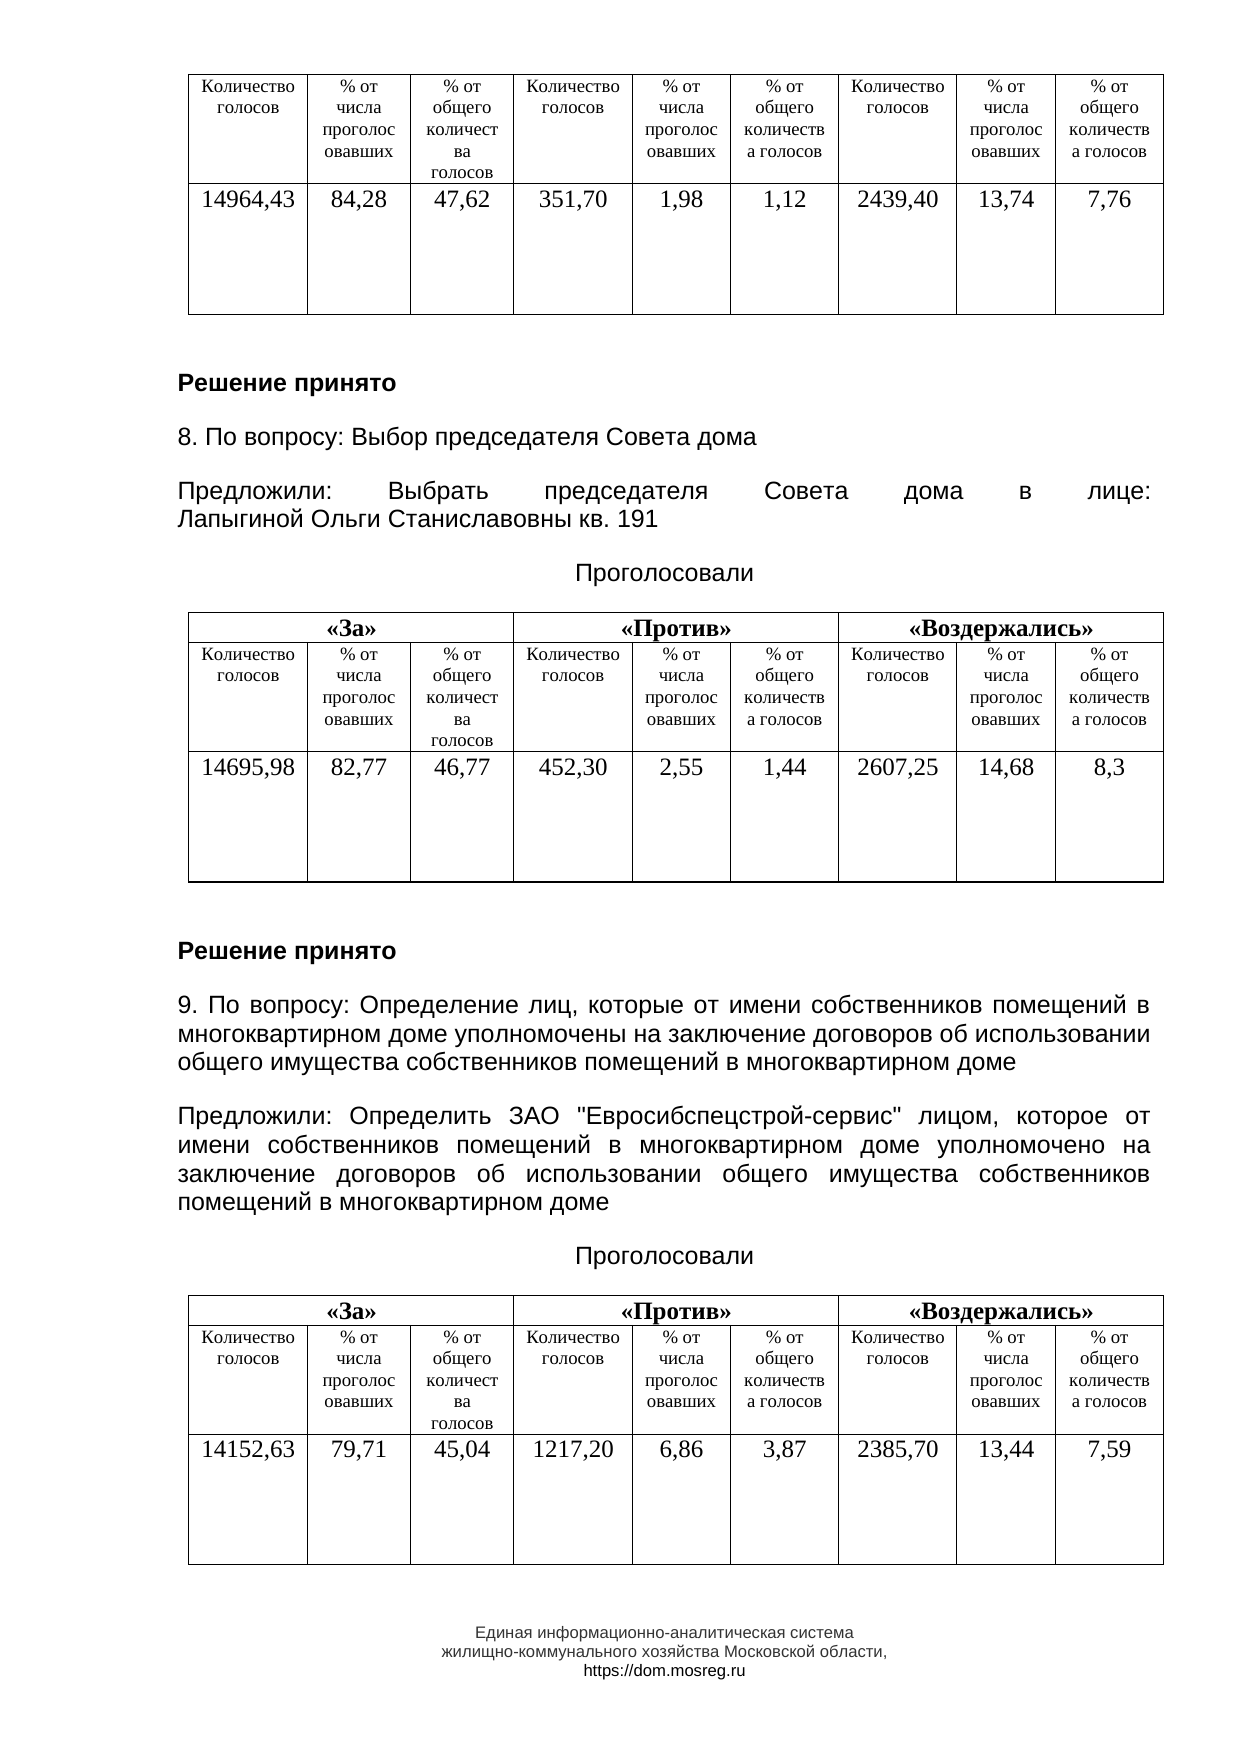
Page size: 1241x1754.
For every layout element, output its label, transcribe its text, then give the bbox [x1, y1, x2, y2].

table_cell 7,76 [1056, 184, 1163, 313]
table_cell % от общего количества голосов [411, 75, 513, 183]
table_cell Количество голосов [189, 643, 307, 751]
table_cell 13,74 [957, 184, 1055, 313]
table_cell 452,30 [514, 752, 632, 881]
table_cell 82,77 [308, 752, 410, 881]
table_cell Количество голосов [839, 75, 956, 183]
table_header «За» [189, 1296, 513, 1325]
table_cell 14152,63 [189, 1435, 307, 1564]
text Проголосовали [177, 558, 1152, 587]
table_cell % от числа проголосовавших [308, 75, 410, 183]
table_cell % от общего количества голосов [1056, 643, 1163, 751]
table_cell % от общего количества голосов [1056, 1326, 1163, 1433]
text Предложили: Выбрать председателя Совета дома в лице: Лапыгиной Ольги Станиславовны кв. 191 [177, 476, 1152, 533]
table_cell 7,59 [1056, 1435, 1163, 1564]
table_cell % от общего количества голосов [1056, 75, 1163, 183]
table_cell % от числа проголосовавших [957, 643, 1055, 751]
table_cell % от числа проголосовавших [957, 75, 1055, 183]
table_header «Воздержались» [839, 1296, 1163, 1325]
table_cell 1,12 [731, 184, 838, 313]
table_cell 46,77 [411, 752, 513, 881]
table_cell 84,28 [308, 184, 410, 313]
table_cell 351,70 [514, 184, 632, 313]
table_cell Количество голосов [514, 1326, 632, 1433]
table_header «Против» [514, 1296, 838, 1325]
table_cell 47,62 [411, 184, 513, 313]
table_cell 2607,25 [839, 752, 956, 881]
table_cell 2385,70 [839, 1435, 956, 1564]
table_cell 2439,40 [839, 184, 956, 313]
table_cell Количество голосов [189, 75, 307, 183]
table_cell % от числа проголосовавших [308, 1326, 410, 1433]
table_cell 6,86 [633, 1435, 730, 1564]
text Решение принято [177, 936, 1152, 965]
table_cell 14,68 [957, 752, 1055, 881]
table_header «За» [189, 613, 513, 642]
table_cell 45,04 [411, 1435, 513, 1564]
table_cell 1,98 [633, 184, 730, 313]
table_cell % от числа проголосовавших [633, 643, 730, 751]
text 9. По вопросу: Определение лиц, которые от имени собственников помещений в многоквартирном доме уполномочены на заключение договоров об использовании общего имущества собственников помещений в многоквартирном доме [177, 990, 1152, 1076]
table_cell Количество голосов [839, 643, 956, 751]
table_cell % от числа проголосовавших [633, 1326, 730, 1433]
table_cell % от общего количества голосов [731, 75, 838, 183]
table_cell % от числа проголосовавших [957, 1326, 1055, 1433]
table_cell Количество голосов [514, 75, 632, 183]
table_cell 14695,98 [189, 752, 307, 881]
table_cell % от общего количества голосов [731, 643, 838, 751]
table_cell 1217,20 [514, 1435, 632, 1564]
table_cell 79,71 [308, 1435, 410, 1564]
text 8. По вопросу: Выбор председателя Совета дома [177, 422, 1152, 451]
table_cell Количество голосов [514, 643, 632, 751]
table_cell 3,87 [731, 1435, 838, 1564]
table_cell 2,55 [633, 752, 730, 881]
table_header «Воздержались» [839, 613, 1163, 642]
table_cell Количество голосов [839, 1326, 956, 1433]
table_cell Количество голосов [189, 1326, 307, 1433]
table_header «Против» [514, 613, 838, 642]
table_cell 14964,43 [189, 184, 307, 313]
table_cell 13,44 [957, 1435, 1055, 1564]
table_cell 1,44 [731, 752, 838, 881]
text Решение принято [177, 368, 1152, 397]
table_cell % от общего количества голосов [411, 643, 513, 751]
table_cell % от общего количества голосов [411, 1326, 513, 1433]
text Предложили: Определить ЗАО "Евросибспецстрой-сервис" лицом, которое от имени собственников помещений в многоквартирном доме уполномочено на заключение договоров об использовании общего имущества собственников помещений в многоквартирном доме [177, 1101, 1152, 1216]
table_cell 8,3 [1056, 752, 1163, 881]
table_cell % от общего количества голосов [731, 1326, 838, 1433]
text Проголосовали [177, 1241, 1152, 1270]
table_cell % от числа проголосовавших [308, 643, 410, 751]
table_cell % от числа проголосовавших [633, 75, 730, 183]
